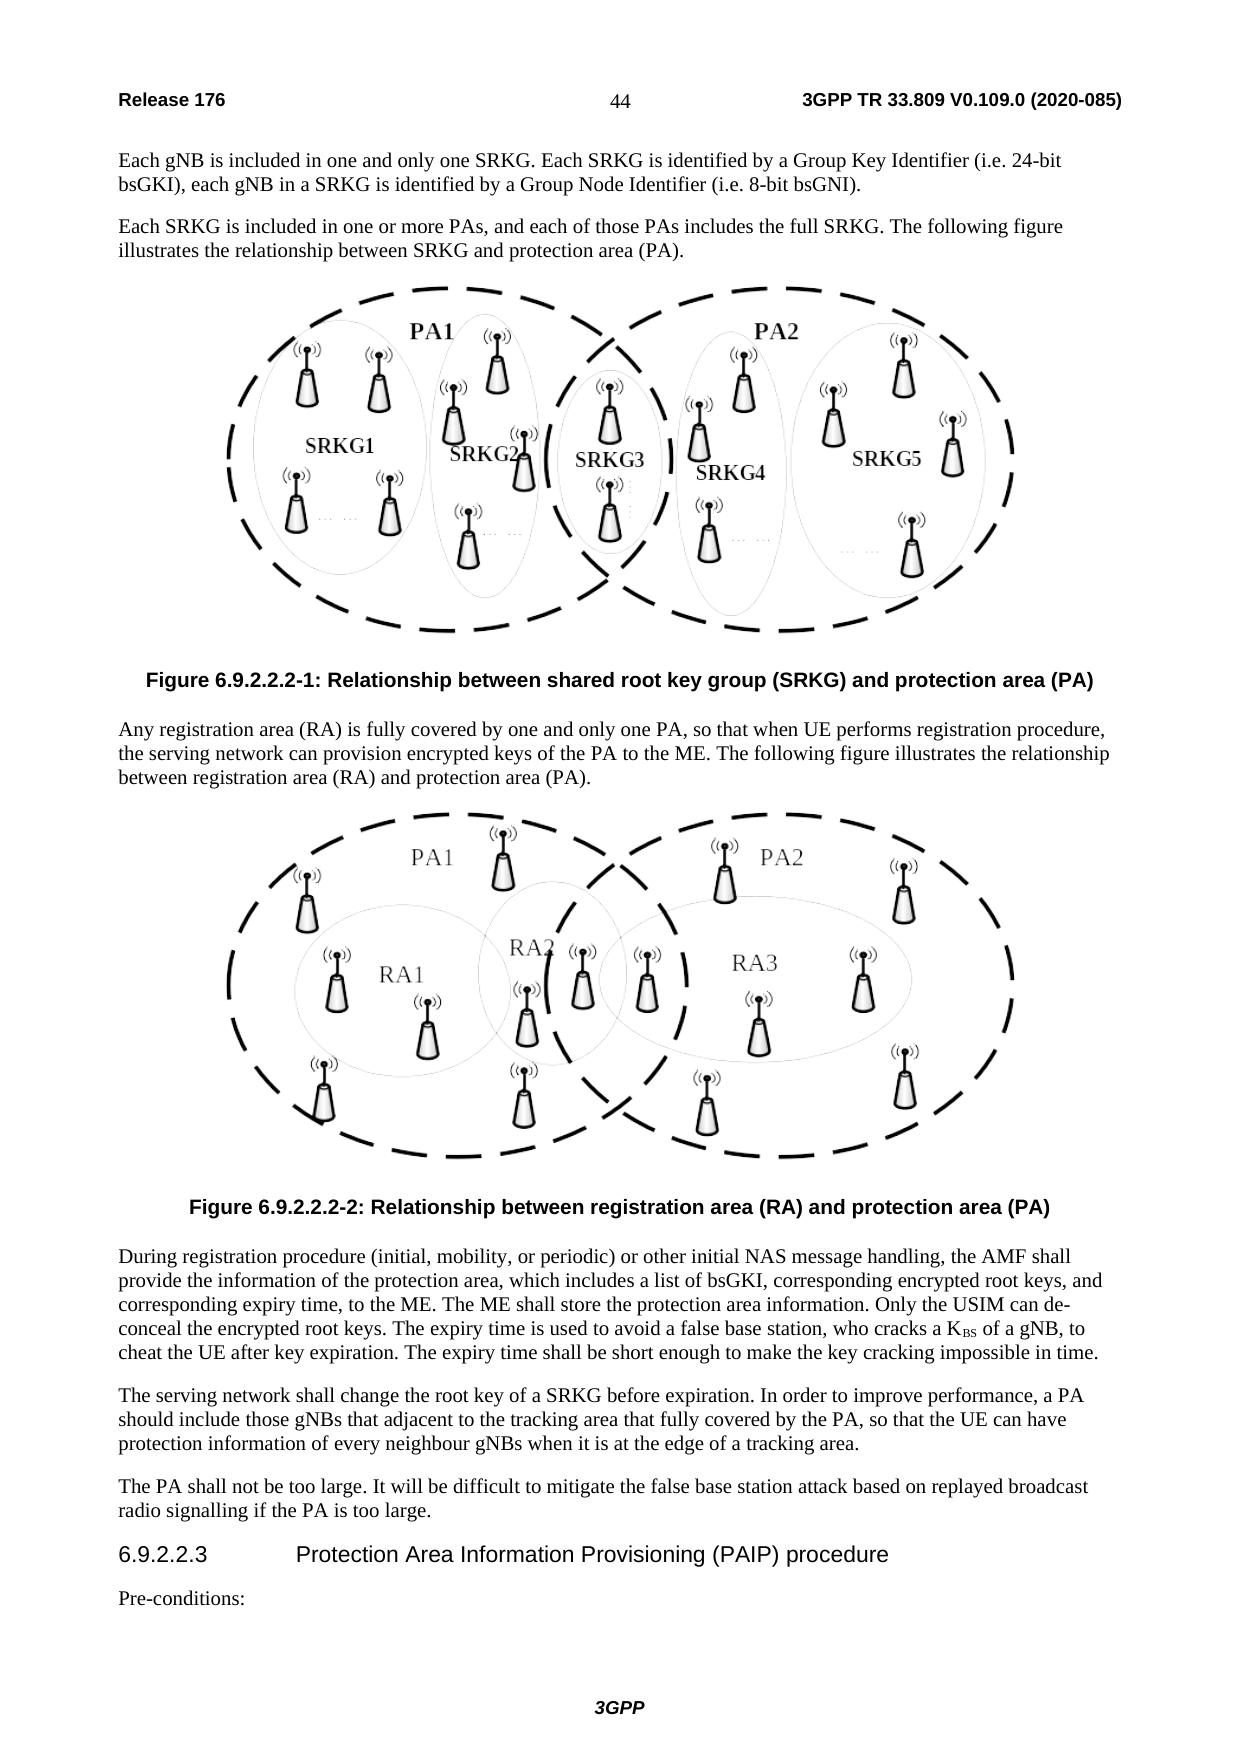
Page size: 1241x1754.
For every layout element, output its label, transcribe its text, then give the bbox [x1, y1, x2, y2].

text Any registration area (RA) is fully covered by one and only one PA, so that when UE performs registration procedure, the serving network can provision encrypted keys of the PA to the ME. The following figure illustrates the relationship between registration area (RA) and protection area (PA). [118, 717, 1122, 789]
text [118, 147, 1122, 196]
text Figure 6.9.2.2.2-2: Relationship between registration area (RA) and protection area (PA) [118, 1195, 1122, 1219]
text The PA shall not be too large. It will be difficult to mitigate the false base station attack based on replayed broadcast radio signalling if the PA is too large. [118, 1474, 1122, 1522]
text During registration procedure (initial, mobility, or periodic) or other initial NAS message handling, the AMF shall provide the information of the protection area, which includes a list of bsGKI, corresponding encrypted root keys, and corresponding expiry time, to the ME. The ME shall store the protection area information. Only the USIM can de-conceal the encrypted root keys. The expiry time is used to avoid a false base station, who cracks a KBS of a gNB, to cheat the UE after key expiration. The expiry time shall be short enough to make the key cracking impossible in time. [118, 1244, 1122, 1364]
text Each SRKG is included in one or more PAs, and each of those PAs includes the full SRKG. The following figure illustrates the relationship between SRKG and protection area (PA). [118, 214, 1122, 262]
text Pre-conditions: [118, 1586, 1122, 1610]
text Figure 6.9.2.2.2-1: Relationship between shared root key group (SRKG) and protection area (PA) [118, 668, 1122, 692]
text The serving network shall change the root key of a SRKG before expiration. In order to improve performance, a PA should include those gNBs that adjacent to the tracking area that fully covered by the PA, so that the UE can have protection information of every neighbour gNBs when it is at the edge of a tracking area. [118, 1383, 1122, 1455]
subtitle 6.9.2.2.3 Protection Area Information Provisioning (PAIP) procedure [118, 1541, 1122, 1567]
